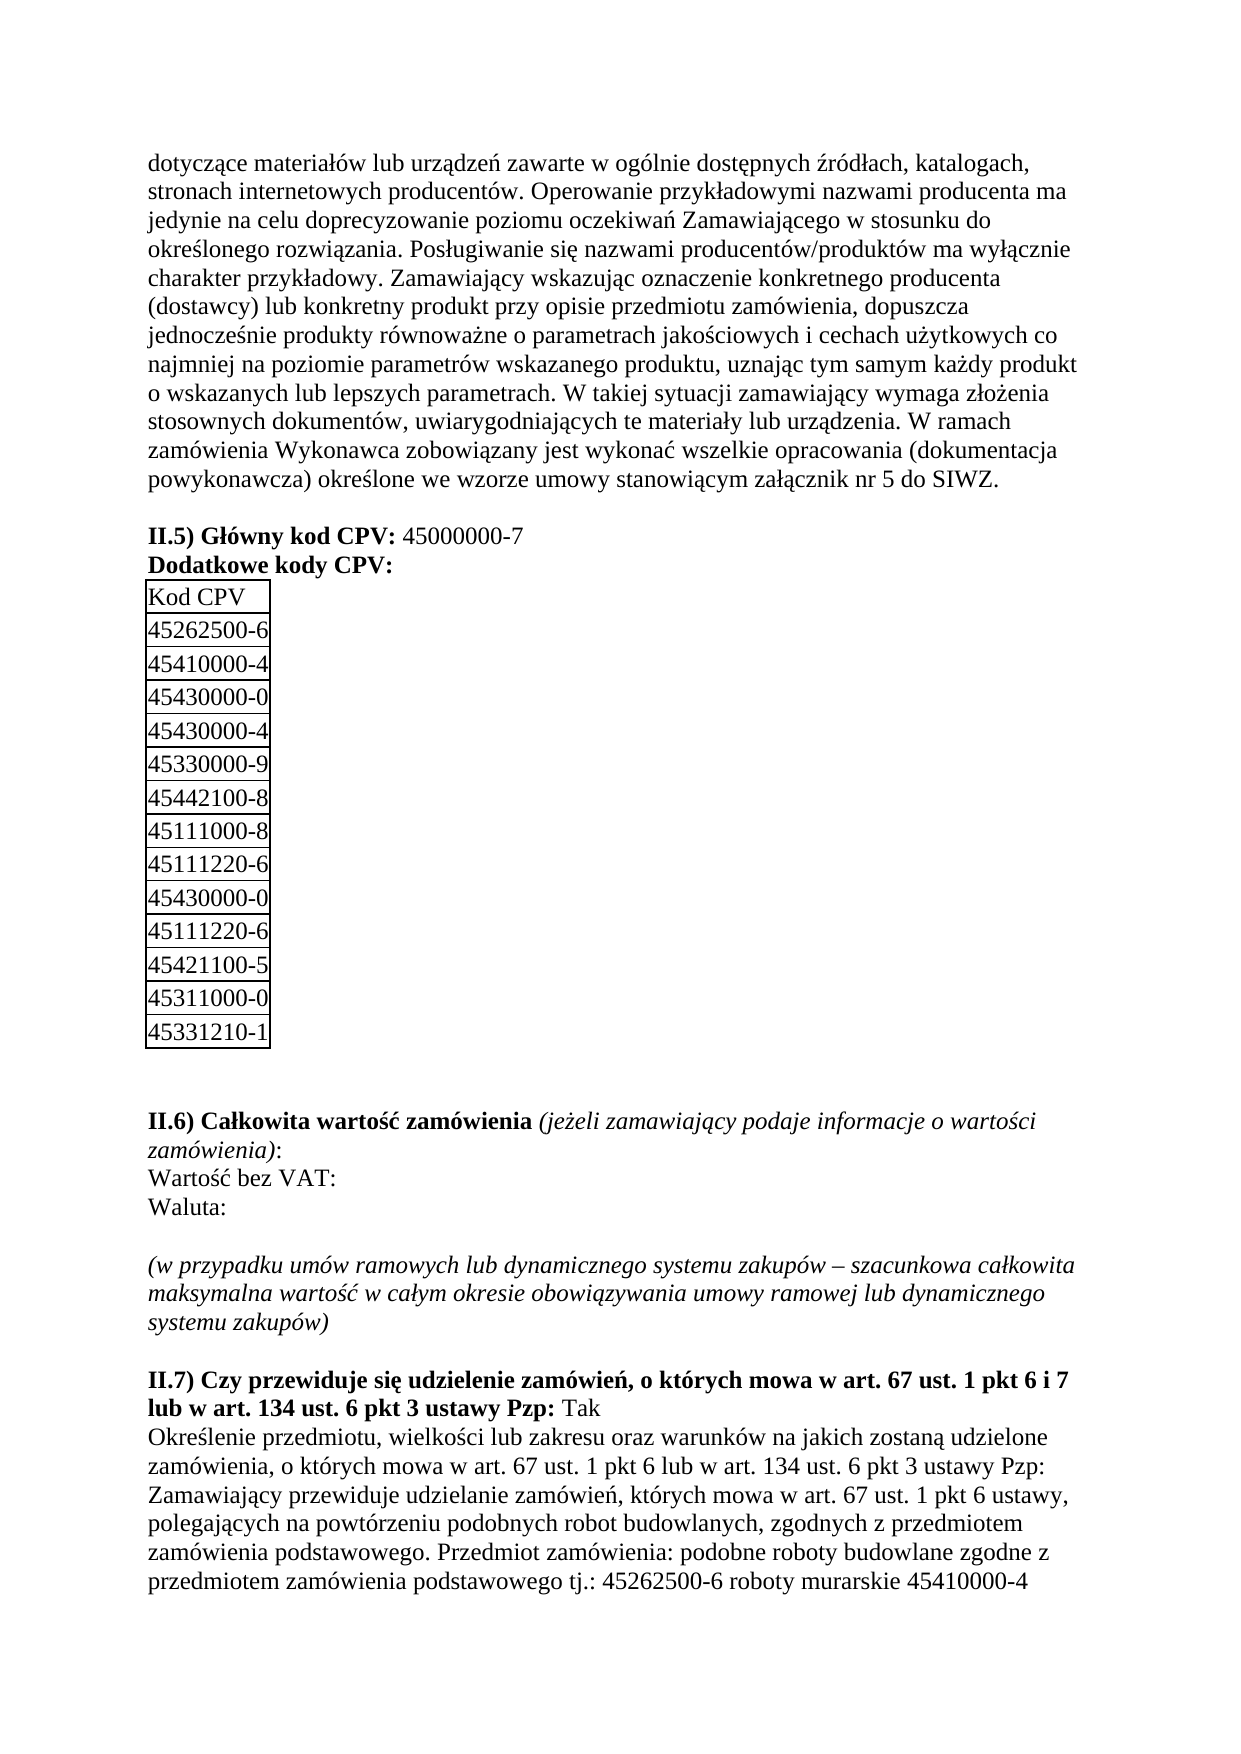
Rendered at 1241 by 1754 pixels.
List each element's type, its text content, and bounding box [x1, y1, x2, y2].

table_cell 45331210-1 [147, 1015, 269, 1047]
table_cell 45430000-4 [147, 714, 269, 746]
table_cell 45111220-6 [147, 915, 269, 947]
table_cell 45410000-4 [147, 647, 269, 679]
table_cell 45430000-0 [147, 681, 269, 713]
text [148, 1336, 1093, 1595]
table_cell 45442100-8 [147, 781, 269, 813]
table_cell 45311000-0 [147, 982, 269, 1013]
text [148, 148, 1093, 579]
text (w przypadku umów ramowych lub dynamicznego systemu zakupów – szacunkowa całkowita maksymalna wartość w całym okresie obowiązywania umowy ramowej lub dynamicznego systemu zakupów) [148, 1221, 1093, 1336]
table_cell 45262500-6 [147, 614, 269, 646]
table_cell 45111220-6 [147, 848, 269, 880]
table_cell 45430000-0 [147, 881, 269, 913]
table_cell 45330000-9 [147, 748, 269, 779]
table_header Kod CPV [147, 581, 269, 612]
table_cell 45111000-8 [147, 815, 269, 846]
text II.6) Całkowita wartość zamówienia (jeżeli zamawiający podaje informacje o wartości zamówienia): Wartość bez VAT: Waluta: [148, 1048, 1093, 1221]
table_cell 45421100-5 [147, 948, 269, 980]
